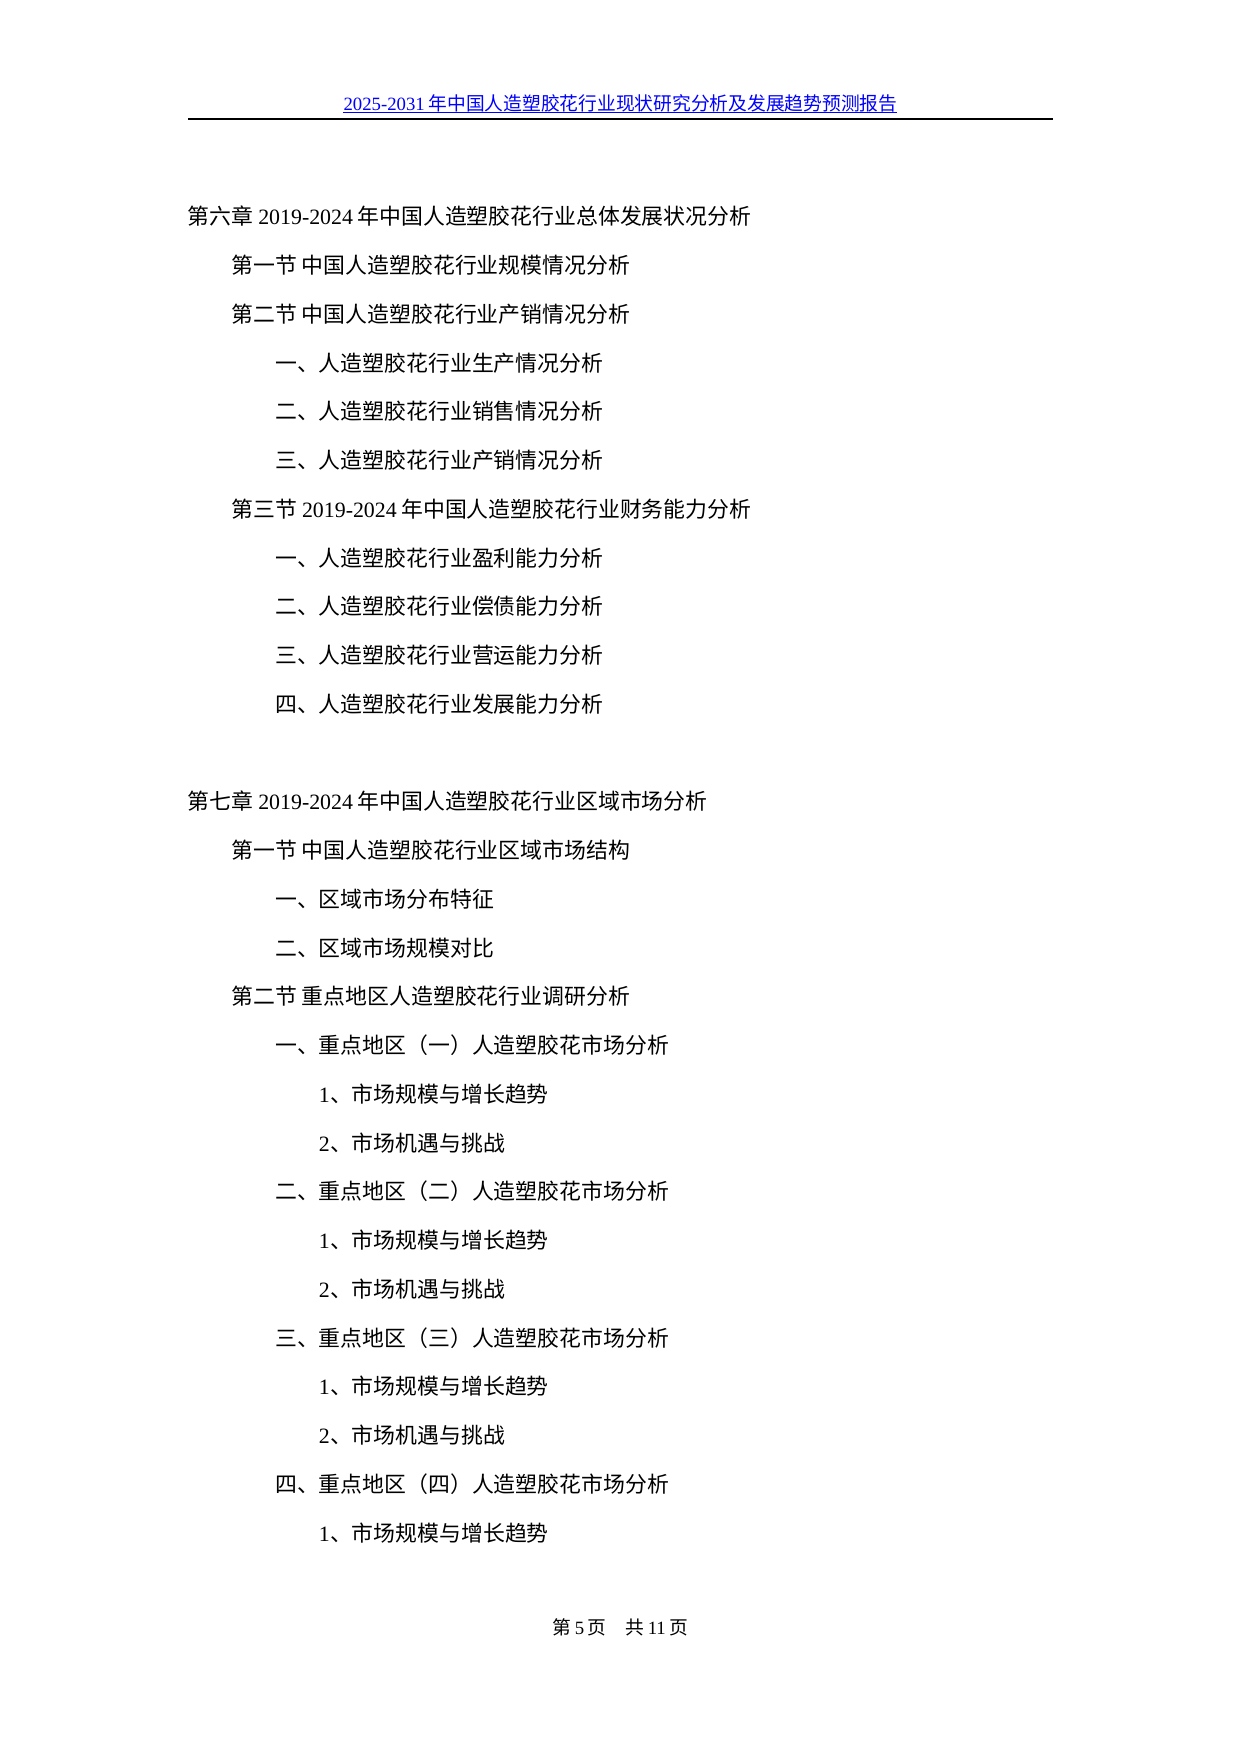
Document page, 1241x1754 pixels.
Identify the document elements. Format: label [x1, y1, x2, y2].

text [187, 150, 1053, 1548]
